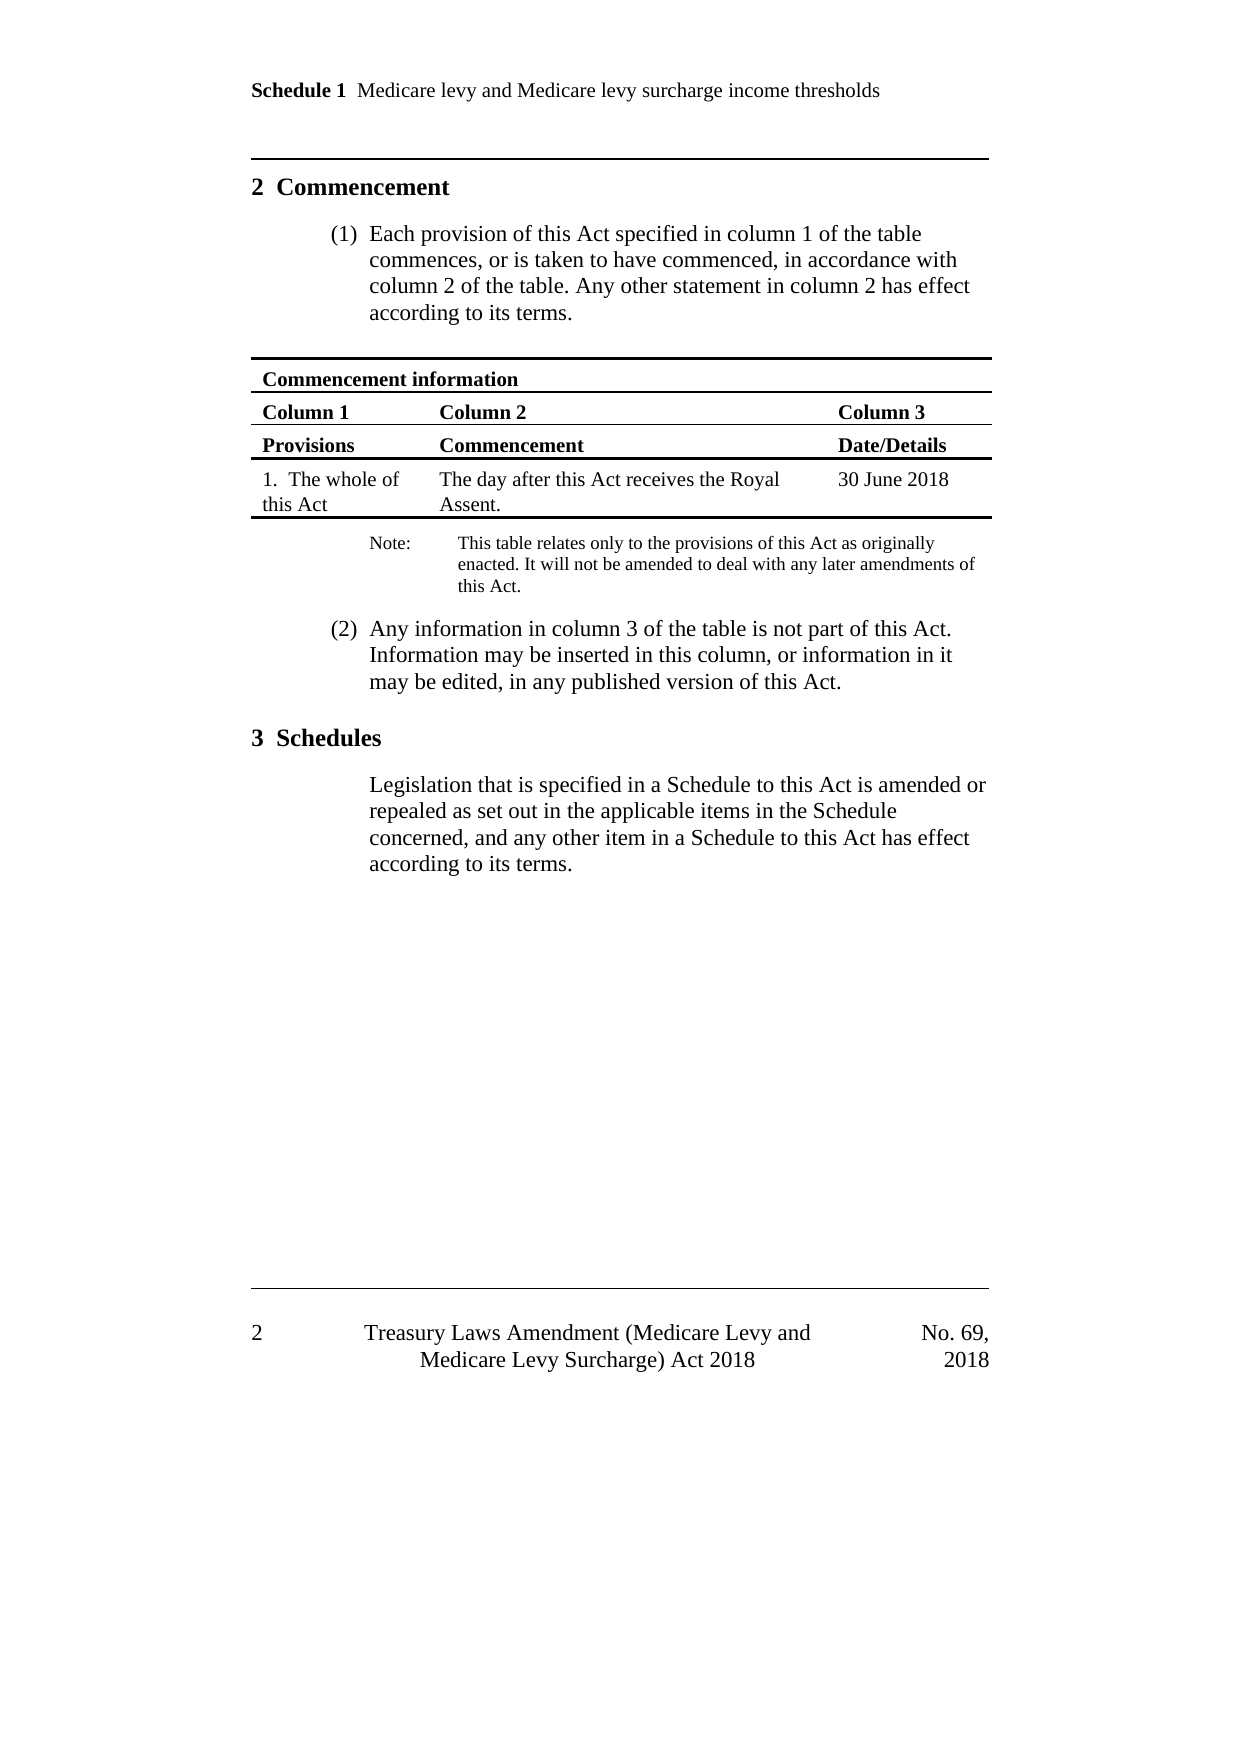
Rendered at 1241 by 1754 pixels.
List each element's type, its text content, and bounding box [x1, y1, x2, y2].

table_cell Provisions [251, 425, 428, 457]
text (2) Any information in column 3 of the table is not part of this Act. Information may be inserted in this column, or information in it may be edited, in any published version of this Act. [251, 615, 989, 694]
table_header Commencement information [251, 360, 992, 391]
table_cell 30 June 2018 [827, 460, 992, 516]
table_cell Column 1 [251, 393, 428, 424]
text (1) Each provision of this Act specified in column 1 of the table commences, or is taken to have commenced, in accordance with column 2 of the table. Any other statement in column 2 has effect according to its terms. [251, 220, 989, 325]
table_cell Commencement [428, 425, 827, 457]
table_cell 1. The whole of this Act [251, 460, 428, 516]
text 3 Schedules [251, 723, 989, 752]
table_cell Column 2 [428, 393, 827, 424]
text 2 Commencement [251, 172, 989, 201]
table_cell The day after this Act receives the Royal Assent. [428, 460, 827, 516]
table_cell Date/Details [827, 425, 992, 457]
table_cell Column 3 [827, 393, 992, 424]
text Legislation that is specified in a Schedule to this Act is amended or repealed as set out in the applicable items in the Schedule concerned, and any other item in a Schedule to this Act has effect according to its terms. [251, 771, 989, 876]
text Note: This table relates only to the provisions of this Act as originally enacted. It will not be amended to deal with any later amendments of this Act. [369, 532, 989, 596]
